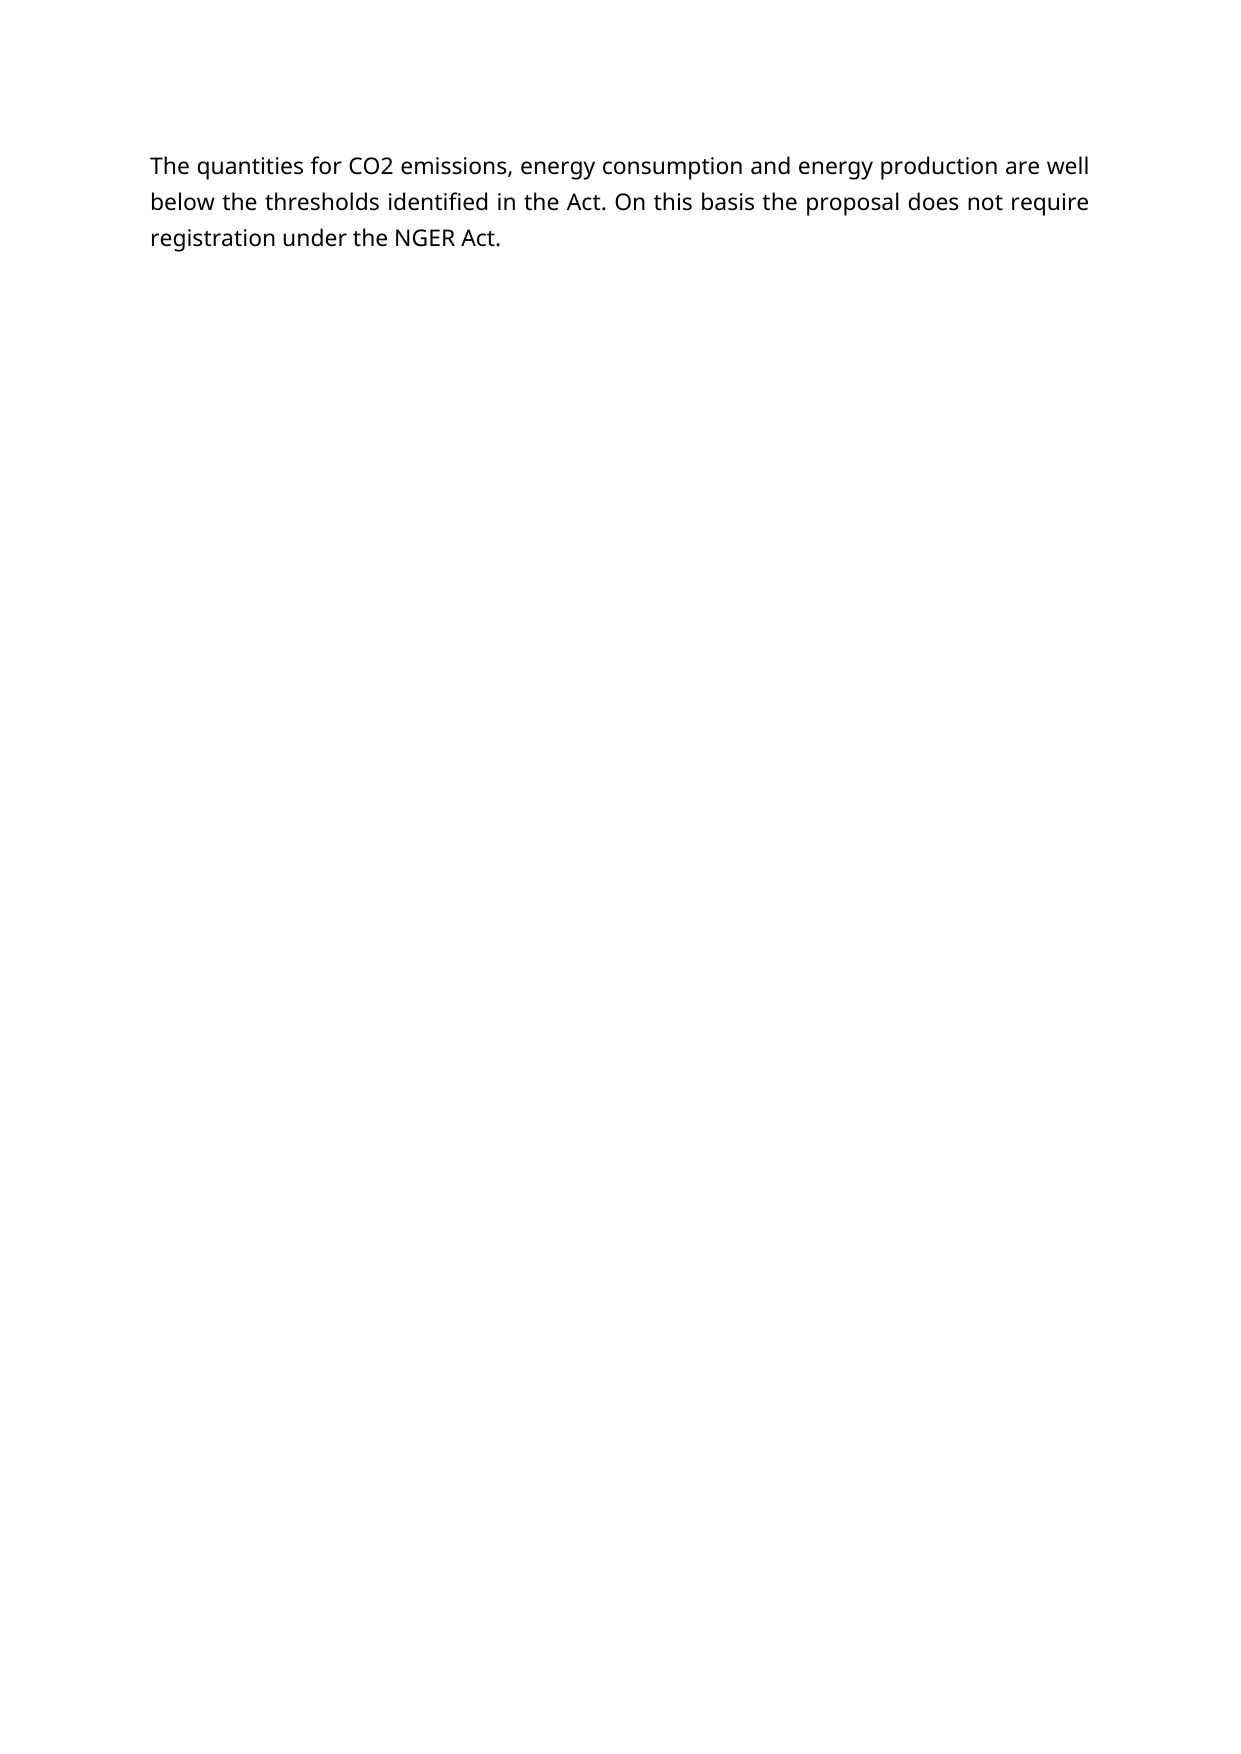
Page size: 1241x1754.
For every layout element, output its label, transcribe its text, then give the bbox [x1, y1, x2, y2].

text The quantities for CO2 emissions, energy consumption and energy production are well below the thresholds identified in the Act. On this basis the proposal does not require registration under the NGER Act. [150, 150, 1090, 253]
